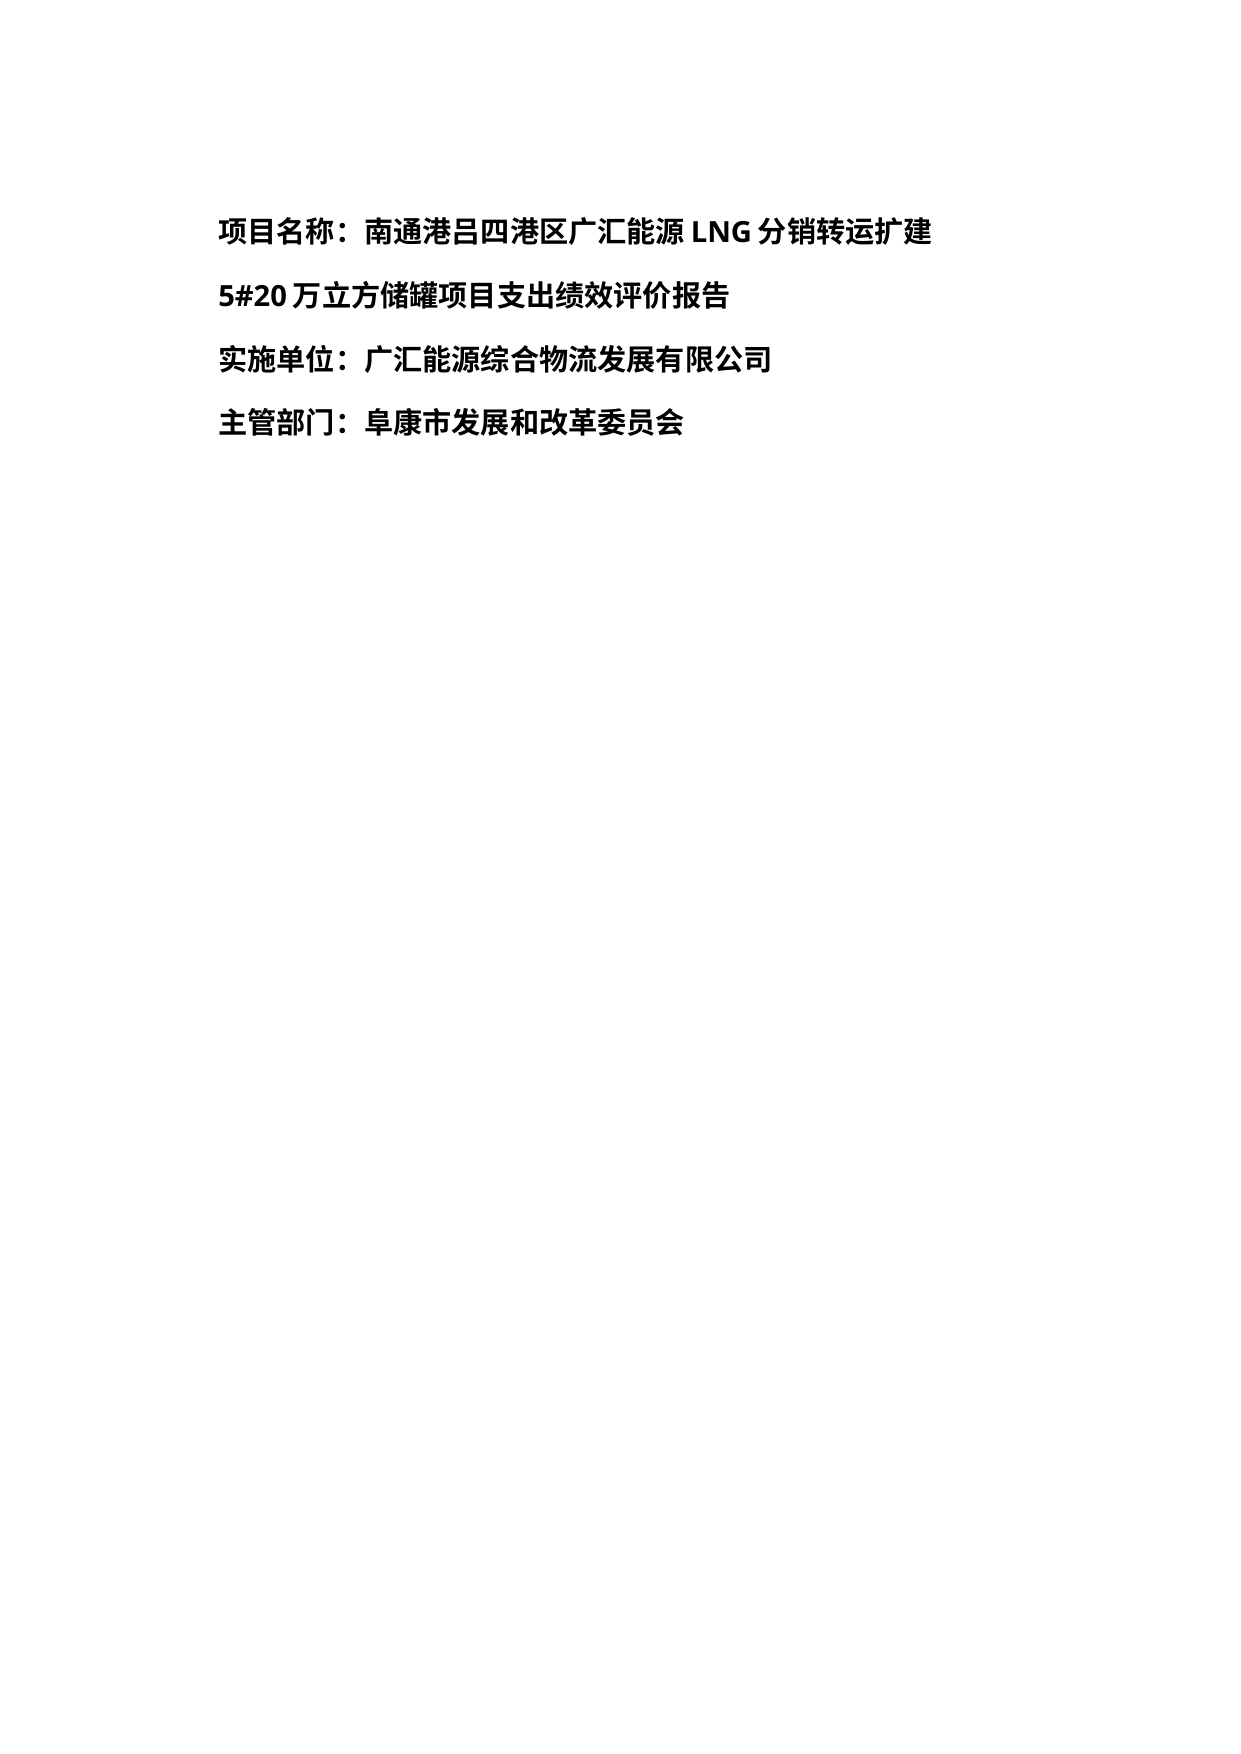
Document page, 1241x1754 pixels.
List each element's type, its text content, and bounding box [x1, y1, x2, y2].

text 项目名称：南通港吕四港区广汇能源LNG分销转运扩建 [159, 209, 1081, 251]
text 5#20万立方储罐项目支出绩效评价报告 [159, 272, 1081, 315]
text 主管部门：阜康市发展和改革委员会 [159, 400, 1081, 442]
text 实施单位：广汇能源综合物流发展有限公司 [159, 336, 1081, 378]
